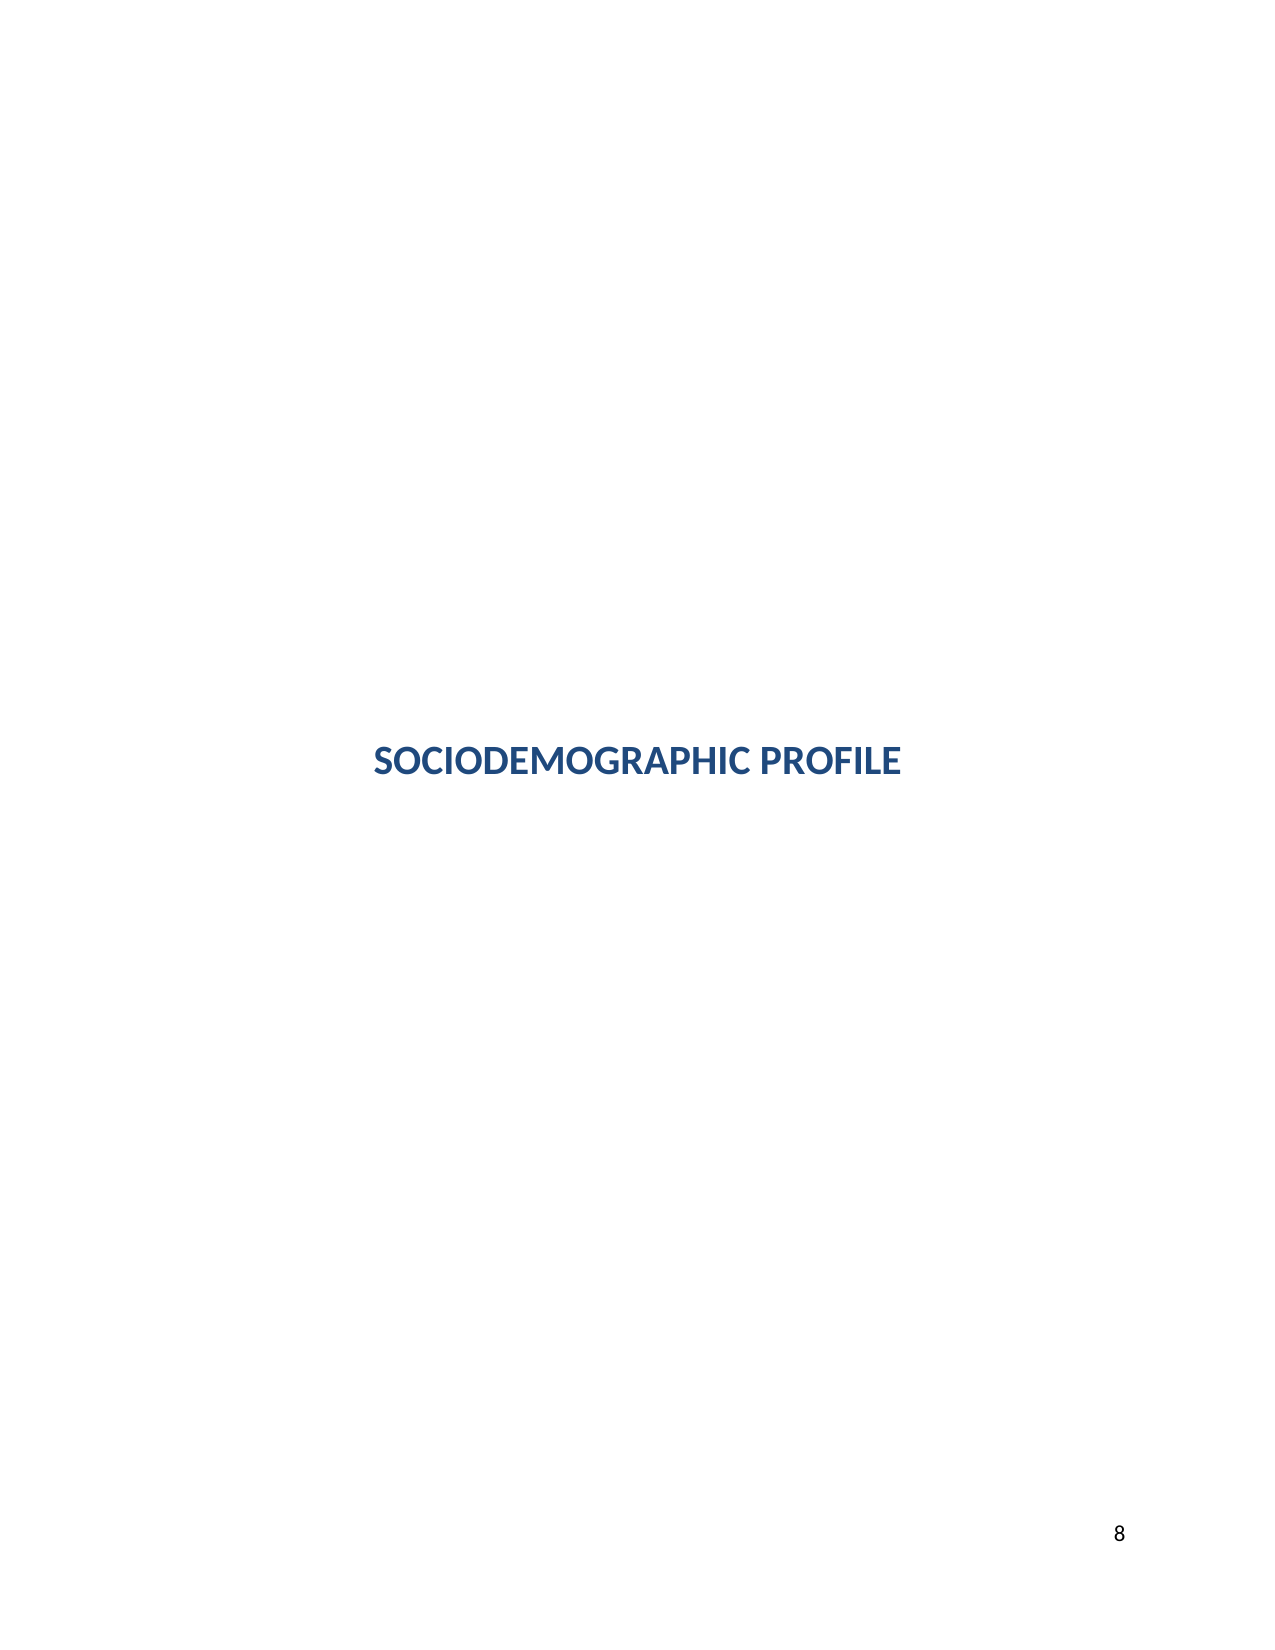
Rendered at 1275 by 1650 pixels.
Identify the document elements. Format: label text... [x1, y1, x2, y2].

text SOCIODEMOGRAPHIC PROFILE [150, 734, 1125, 785]
